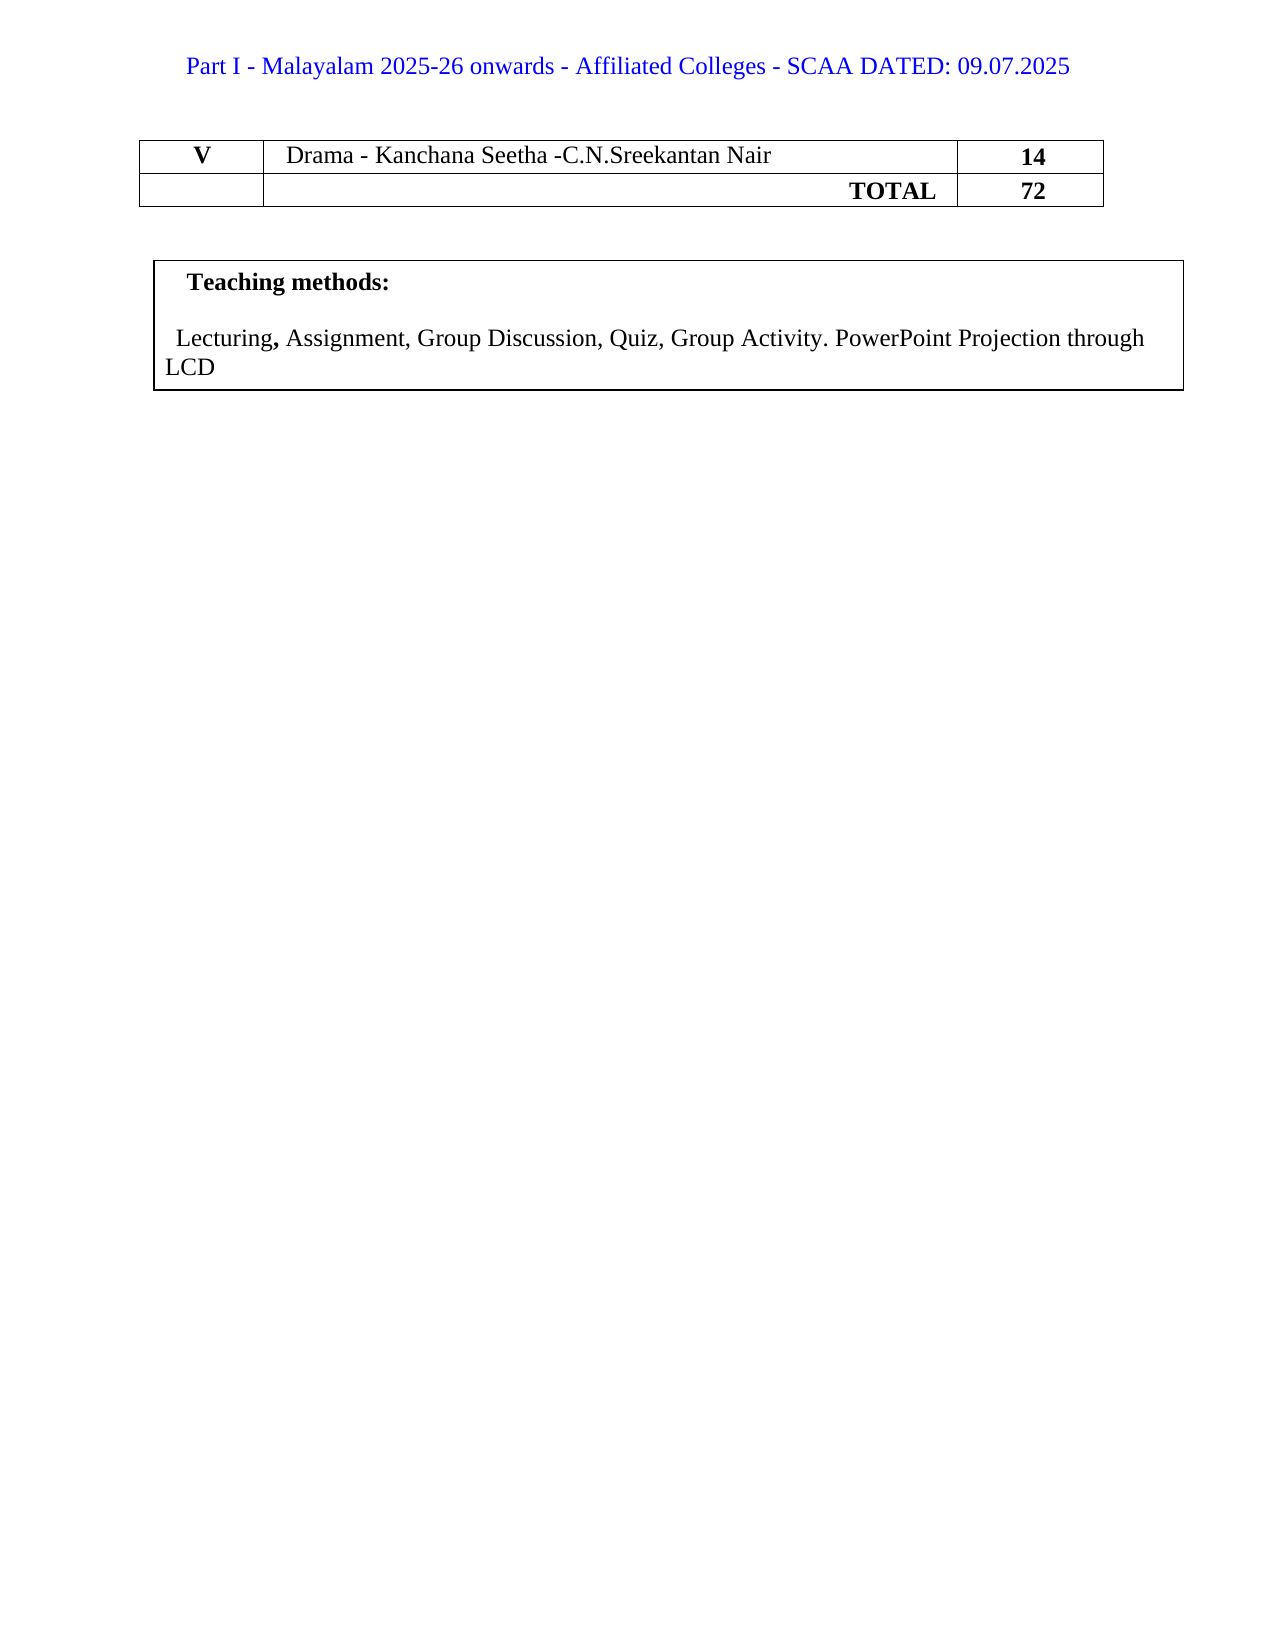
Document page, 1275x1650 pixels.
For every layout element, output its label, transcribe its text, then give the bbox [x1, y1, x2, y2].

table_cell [264, 141, 957, 173]
table_cell [140, 174, 263, 206]
table_cell V [140, 141, 263, 173]
table_cell 72 [958, 174, 1103, 206]
table_cell TOTAL [264, 174, 957, 206]
table_cell 14 [958, 141, 1103, 173]
